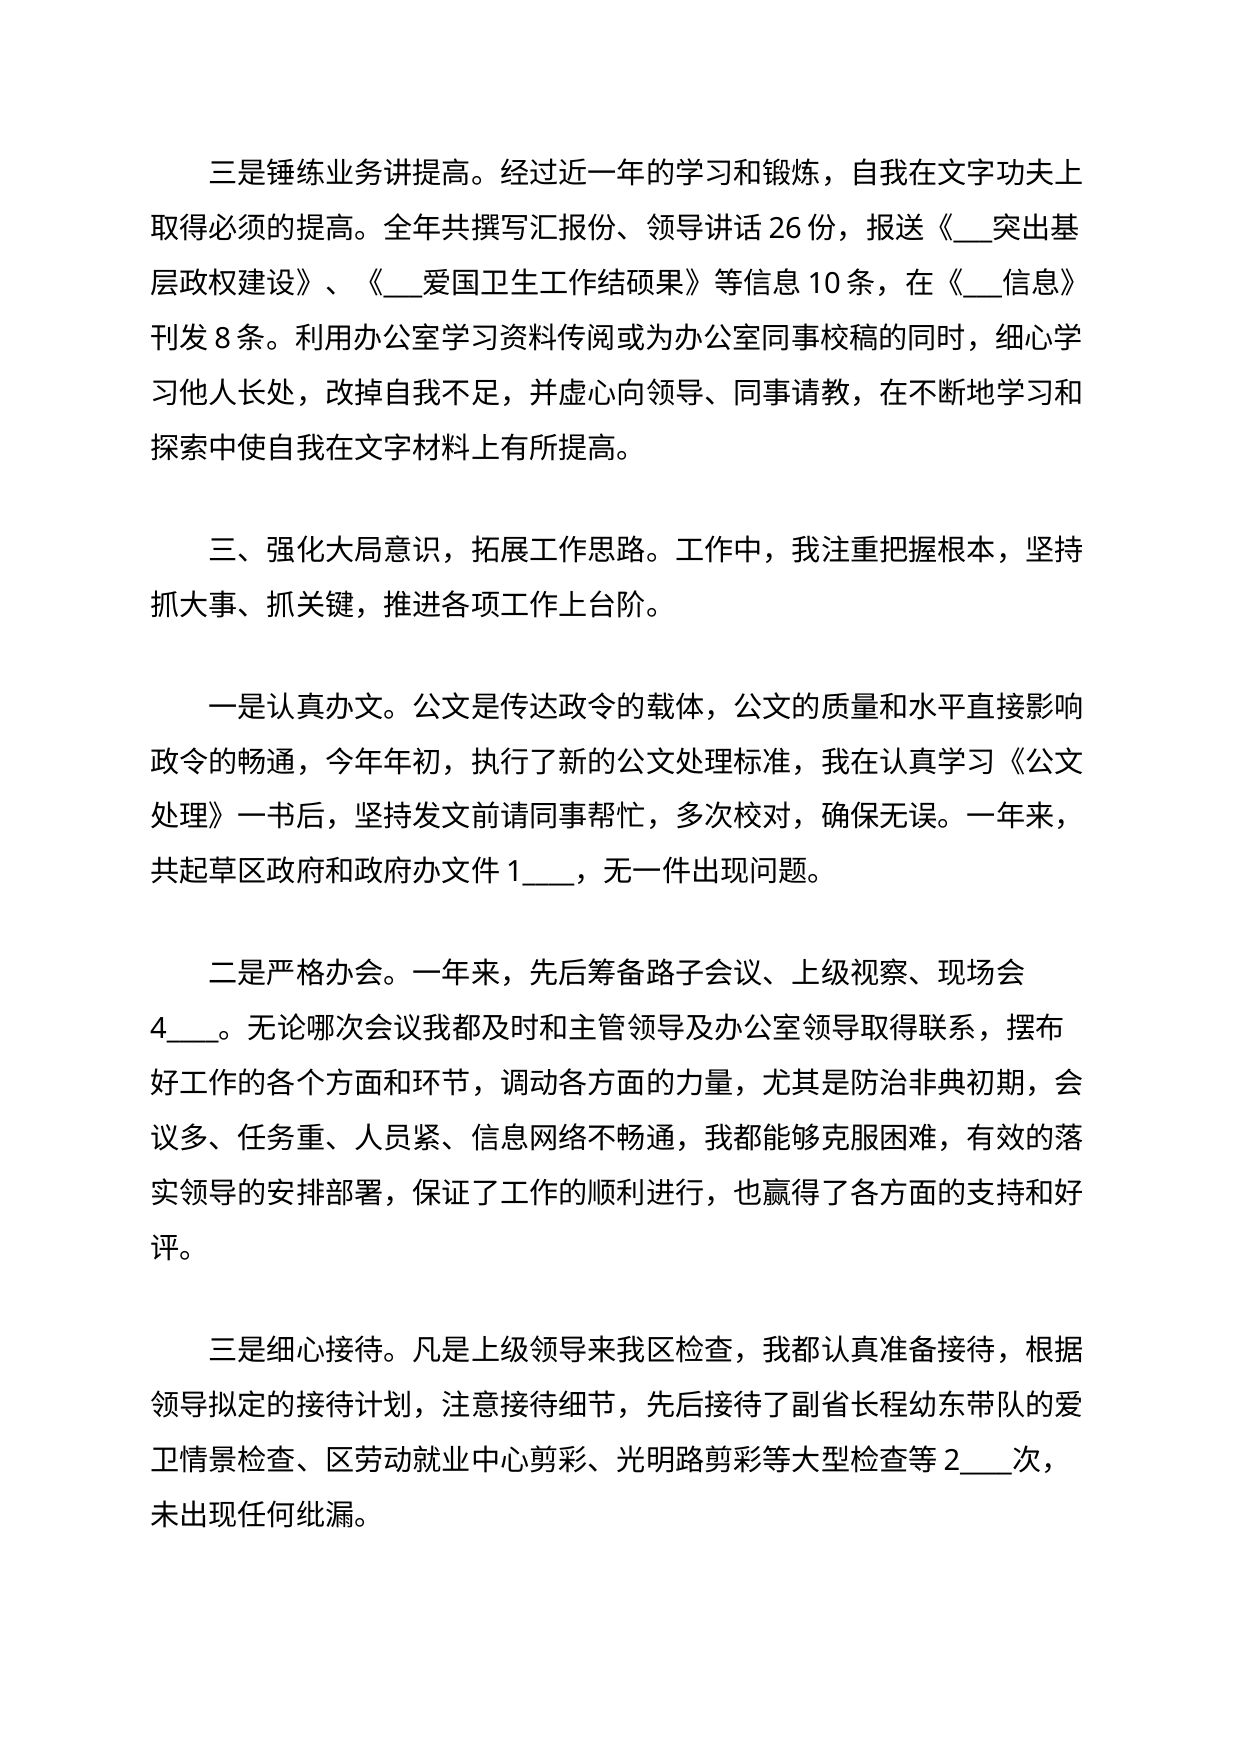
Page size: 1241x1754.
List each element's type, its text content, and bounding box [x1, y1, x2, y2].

text 三是锤练业务讲提高。经过近一年的学习和锻炼，自我在文字功夫上取得必须的提高。全年共撰写汇报份、领导讲话26份，报送《___突出基层政权建设》、《___爱国卫生工作结硕果》等信息10条，在《___信息》刊发8条。利用办公室学习资料传阅或为办公室同事校稿的同时，细心学习他人长处，改掉自我不足，并虚心向领导、同事请教，在不断地学习和探索中使自我在文字材料上有所提高。 [150, 150, 1090, 467]
text 三是细心接待。凡是上级领导来我区检查，我都认真准备接待，根据领导拟定的接待计划，注意接待细节，先后接待了副省长程幼东带队的爱卫情景检查、区劳动就业中心剪彩、光明路剪彩等大型检查等2____次，未出现任何纰漏。 [150, 1326, 1090, 1533]
text 二是严格办会。一年来，先后筹备路子会议、上级视察、现场会4____。无论哪次会议我都及时和主管领导及办公室领导取得联系，摆布好工作的各个方面和环节，调动各方面的力量，尤其是防治非典初期，会议多、任务重、人员紧、信息网络不畅通，我都能够克服困难，有效的落实领导的安排部署，保证了工作的顺利进行，也赢得了各方面的支持和好评。 [150, 950, 1090, 1267]
text 一是认真办文。公文是传达政令的载体，公文的质量和水平直接影响政令的畅通，今年年初，执行了新的公文处理标准，我在认真学习《公文处理》一书后，坚持发文前请同事帮忙，多次校对，确保无误。一年来，共起草区政府和政府办文件1____，无一件出现问题。 [150, 683, 1090, 890]
text 三、强化大局意识，拓展工作思路。工作中，我注重把握根本，坚持抓大事、抓关键，推进各项工作上台阶。 [150, 527, 1090, 624]
